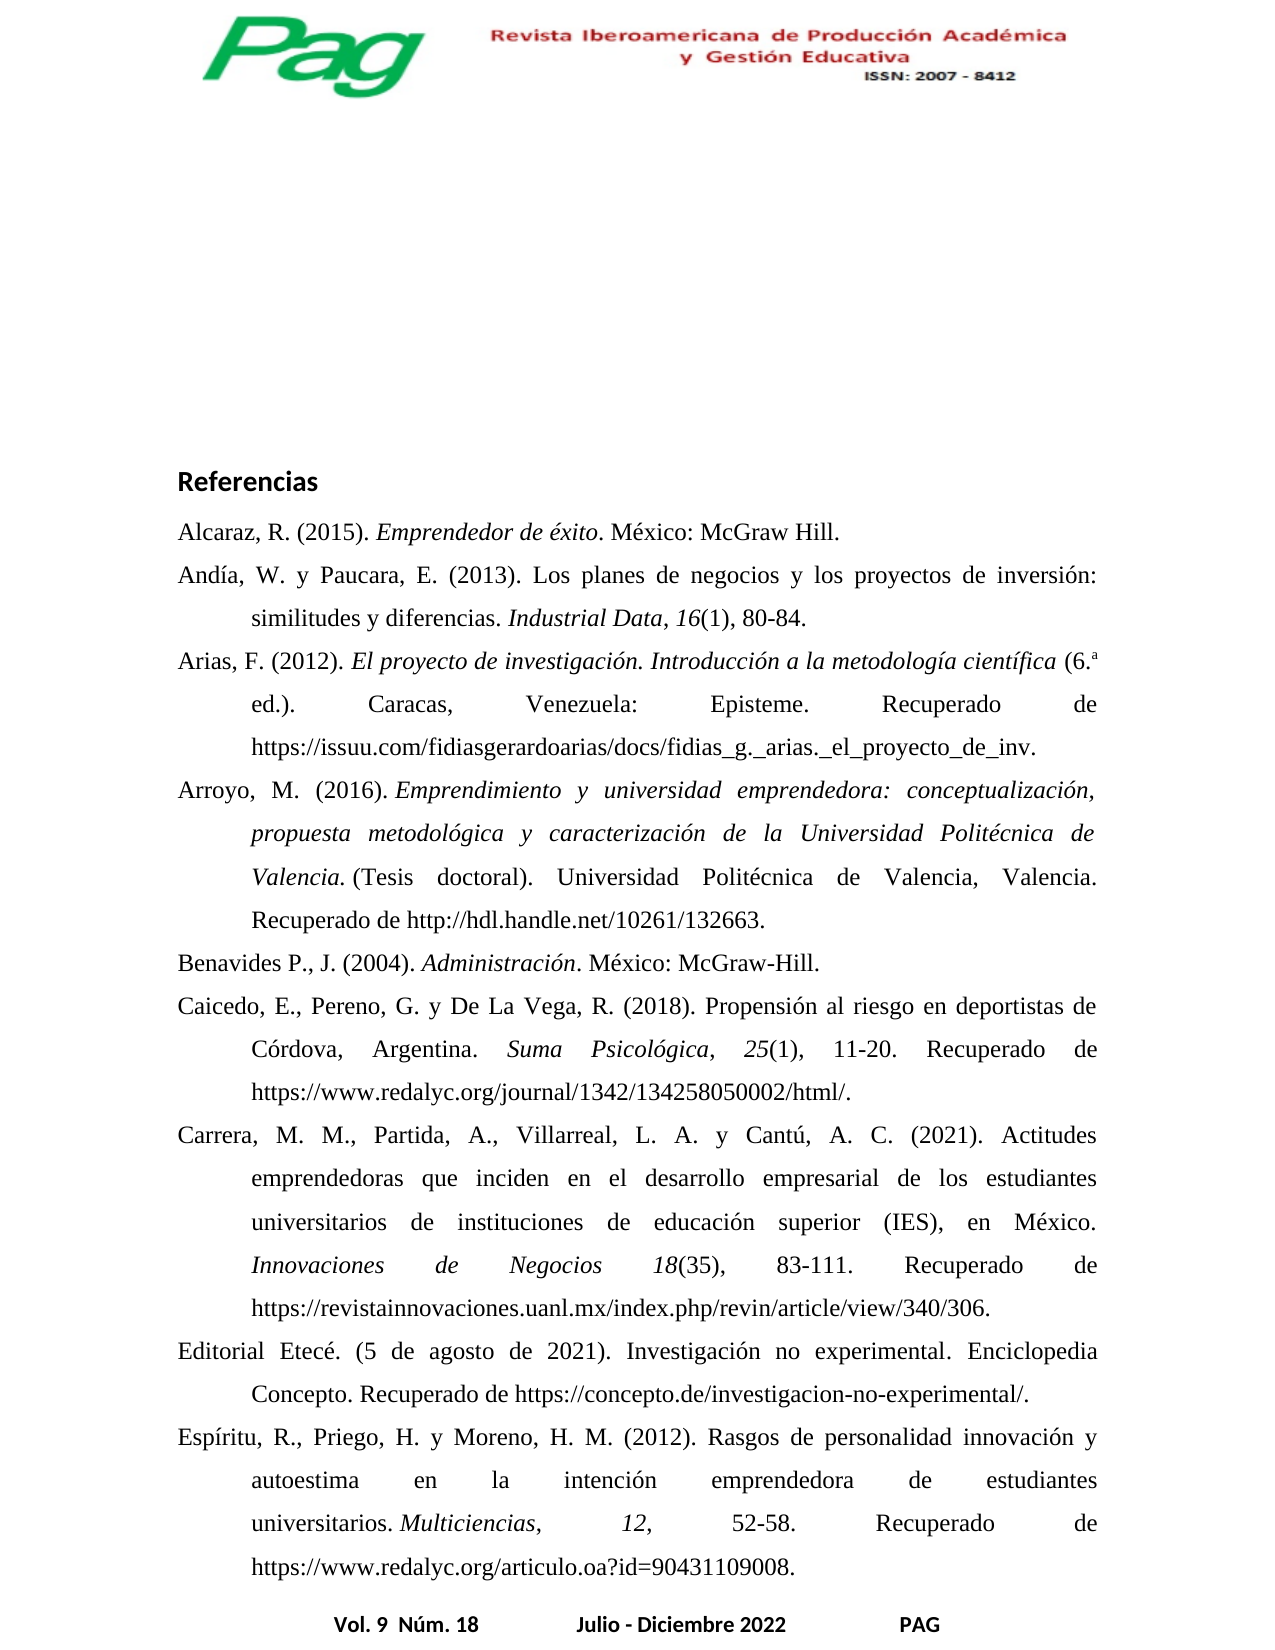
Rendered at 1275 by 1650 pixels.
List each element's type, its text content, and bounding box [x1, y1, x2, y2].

text Carrera, M. M., Partida, A., Villarreal, L. A. y Cantú, A. C. (2021). Actitudes emprendedoras que inciden en el desarrollo empresarial de los estudiantes universitarios de instituciones de educación superior (IES), en México. Innovaciones de Negocios 18(35), 83-111. Recuperado de https://revistainnovaciones.uanl.mx/index.php/revin/article/view/340/306. [177, 1120, 1098, 1322]
picture [194, 14, 1081, 111]
text Arias, F. (2012). El proyecto de investigación. Introducción a la metodología científica (6.a ed.). Caracas, Venezuela: Episteme. Recuperado de https://issuu.com/fidiasgerardoarias/docs/fidias_g._arias._el_proyecto_de_inv. [177, 646, 1098, 761]
text Benavides P., J. (2004). Administración. México: McGraw-Hill. [177, 948, 1098, 977]
text Editorial Etecé. (5 de agosto de 2021). Investigación no experimental. Enciclopedia Concepto. Recuperado de https://concepto.de/investigacion-no-experimental/. [177, 1336, 1098, 1408]
text Caicedo, E., Pereno, G. y De La Vega, R. (2018). Propensión al riesgo en deportistas de Córdova, Argentina. Suma Psicológica, 25(1), 11-20. Recuperado de https://www.redalyc.org/journal/1342/134258050002/html/. [177, 991, 1098, 1106]
text Espíritu, R., Priego, H. y Moreno, H. M. (2012). Rasgos de personalidad innovación y autoestima en la intención emprendedora de estudiantes universitarios. Multiciencias, 12, 52-58. Recuperado de https://www.redalyc.org/articulo.oa?id=90431109008. [177, 1422, 1098, 1580]
text Alcaraz, R. (2015). Emprendedor de éxito. México: McGraw Hill. [177, 517, 1098, 545]
text Arroyo, M. (2016). Emprendimiento y universidad emprendedora: conceptualización, propuesta metodológica y caracterización de la Universidad Politécnica de Valencia. (Tesis doctoral). Universidad Politécnica de Valencia, Valencia. Recuperado de http://hdl.handle.net/10261/132663. [177, 775, 1098, 933]
text Andía, W. y Paucara, E. (2013). Los planes de negocios y los proyectos de inversión: similitudes y diferencias. Industrial Data, 16(1), 80-84. [177, 560, 1098, 632]
text Referencias [177, 463, 1098, 499]
